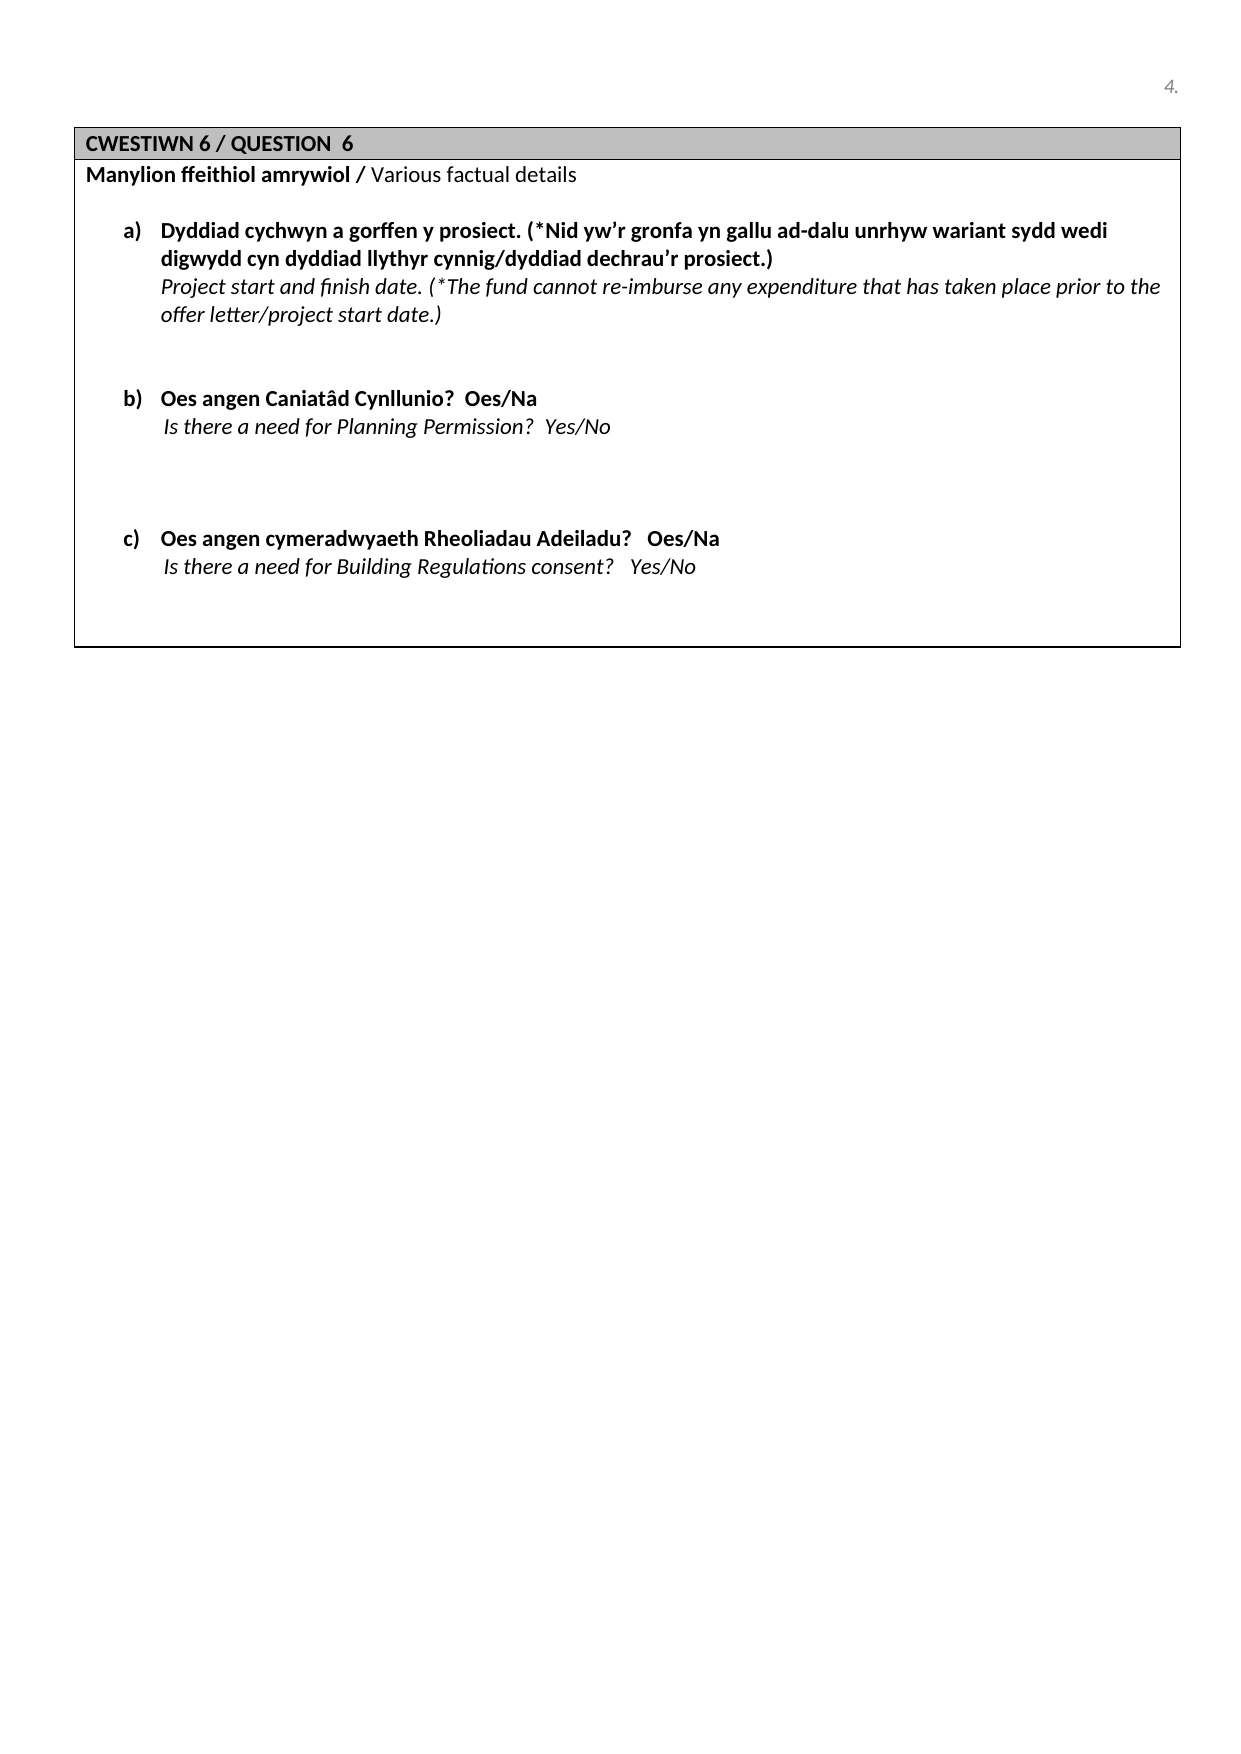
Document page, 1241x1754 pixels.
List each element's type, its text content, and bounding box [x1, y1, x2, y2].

table_cell Manylion ffeithiol amrywiol / Various factual details Dyddiad cychwyn a gorffen y prosiect. (*Nid yw’r gronfa yn gallu ad-dalu unrhyw wariant sydd wedi digwydd cyn dyddiad llythyr cynnig/dyddiad dechrau’r prosiect.) Project start and finish date. (*The fund cannot re-imburse any expenditure that has taken place prior to the offer letter/project start date.) Oes angen Caniatâd Cynllunio? Oes/Na Is there a need for Planning Permission? Yes/No Oes angen cymeradwyaeth Rheoliadau Adeiladu? Oes/Na Is there a need for Building Regulations consent? Yes/No [75, 160, 1180, 646]
table_header CWESTIWN 6 / QUESTION 6 [75, 128, 1180, 159]
